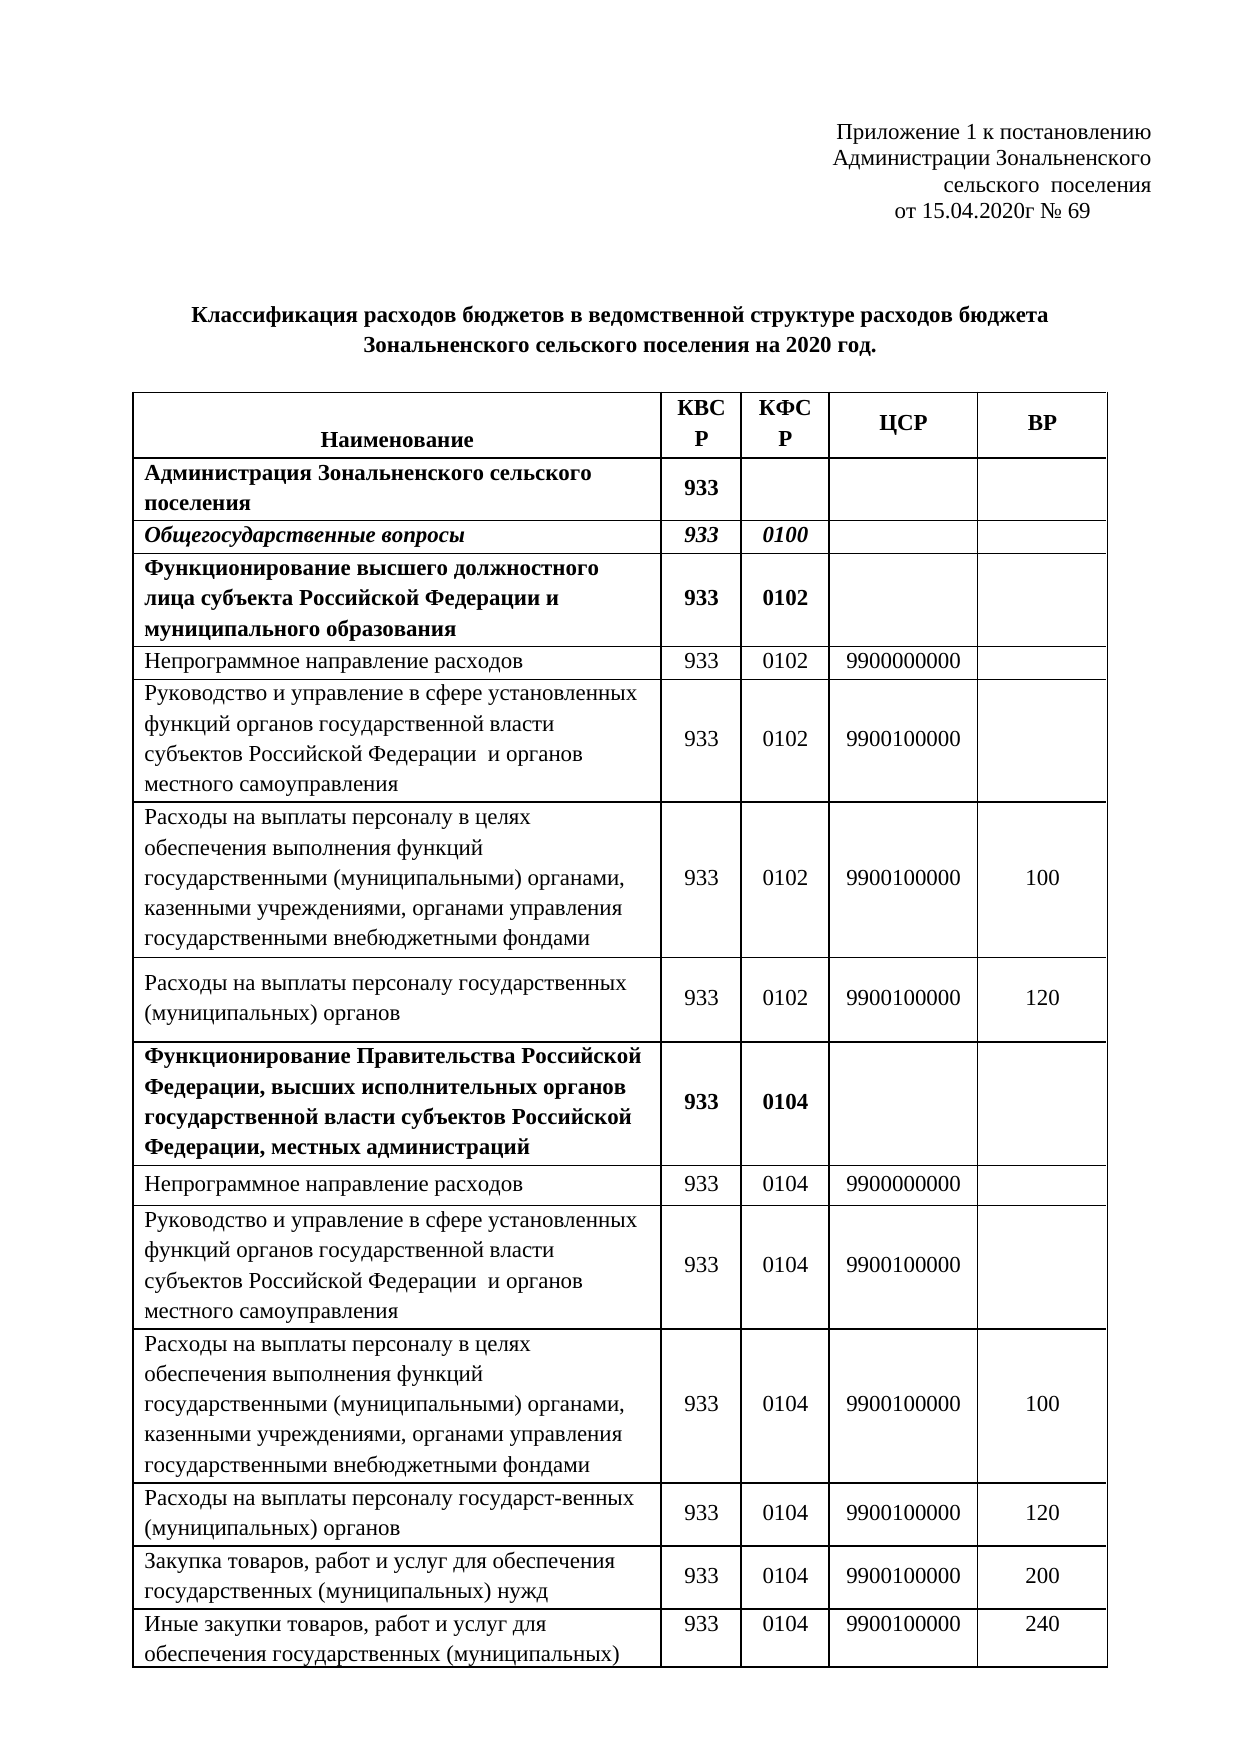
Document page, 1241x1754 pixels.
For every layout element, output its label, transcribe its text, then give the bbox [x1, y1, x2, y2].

table_cell 9900100000 [830, 680, 977, 801]
table_cell [830, 554, 977, 646]
table_cell Функционирование высшего должностного лица субъекта Российской Федерации и муниципального образования [134, 554, 660, 646]
table_cell Непрограммное направление расходов [134, 1166, 660, 1205]
table_cell 933 [662, 958, 740, 1041]
table_cell 0100 [742, 521, 828, 553]
table_cell Руководство и управление в сфере установленных функций органов государственной власти субъектов Российской Федерации и органов местного самоуправления [134, 1206, 660, 1328]
table_cell Непрограммное направление расходов [134, 647, 660, 678]
table_cell Расходы на выплаты персоналу в целях обеспечения выполнения функций государственными (муниципальными) органами, казенными учреждениями, органами управления государственными внебюджетными фондами [134, 803, 660, 957]
table_header Классификация расходов бюджетов в ведомственной структуре расходов бюджета Зональненского сельского поселения на 2020 год. [133, 301, 1107, 392]
table_cell КФСР [742, 393, 828, 457]
table_cell [742, 459, 828, 520]
table_cell 9900100000 [830, 1484, 977, 1545]
table_cell 240 [978, 1608, 1107, 1666]
table_cell 0102 [742, 647, 828, 678]
table_cell 9900000000 [830, 647, 977, 678]
text от 15.04.2020г № 69 [177, 197, 1152, 223]
table_cell 933 [662, 680, 740, 801]
table_cell Расходы на выплаты персоналу в целях обеспечения выполнения функций государственными (муниципальными) органами, казенными учреждениями, органами управления государственными внебюджетными фондами [134, 1330, 660, 1482]
table_cell 9900100000 [830, 1610, 977, 1666]
table_cell [978, 1205, 1107, 1328]
table_cell 933 [662, 647, 740, 678]
table_cell 9900100000 [830, 803, 977, 957]
text сельского поселения [177, 171, 1152, 197]
table_cell 0102 [742, 554, 828, 646]
table_cell ВР [978, 392, 1107, 457]
text Администрации Зональненского [177, 144, 1152, 171]
table_cell 933 [662, 1330, 740, 1482]
table_cell 0104 [742, 1547, 828, 1608]
table_cell 933 [662, 521, 740, 553]
table_cell 933 [662, 1610, 740, 1666]
table_cell [978, 1041, 1107, 1164]
table_cell 0102 [742, 803, 828, 957]
table_cell 0104 [742, 1166, 828, 1205]
table_cell 0104 [742, 1610, 828, 1666]
table_cell Наименование [134, 393, 660, 457]
table_cell 933 [662, 1547, 740, 1608]
table_cell 9900100000 [830, 1206, 977, 1328]
table_cell 933 [662, 1166, 740, 1205]
table_cell 933 [662, 554, 740, 646]
table_cell 120 [978, 1482, 1107, 1545]
table_cell ЦСР [830, 393, 977, 457]
table_cell 100 [978, 1328, 1107, 1482]
table_cell 9900100000 [830, 1547, 977, 1608]
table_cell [134, 1610, 660, 1666]
table_cell Общегосударственные вопросы [134, 521, 660, 553]
table_cell [978, 646, 1107, 678]
table_cell 0104 [742, 1484, 828, 1545]
table_cell Расходы на выплаты персоналу государст-венных (муниципальных) органов [134, 1484, 660, 1545]
table_cell 0102 [742, 958, 828, 1041]
table_cell [978, 679, 1107, 801]
table_cell Администрация Зональненского сельского поселения [134, 459, 660, 520]
table_cell 9900100000 [830, 1330, 977, 1482]
table_cell 9900100000 [830, 958, 977, 1041]
table_cell 933 [662, 1043, 740, 1164]
table_cell 200 [978, 1545, 1107, 1608]
table_cell [830, 1043, 977, 1164]
table_cell [978, 520, 1107, 553]
table_cell 9900000000 [830, 1166, 977, 1205]
table_cell 933 [662, 803, 740, 957]
table_cell 933 [662, 1484, 740, 1545]
table_cell [978, 1165, 1107, 1205]
table_cell Расходы на выплаты персоналу государственных (муниципальных) органов [134, 958, 660, 1041]
table_cell [978, 553, 1107, 646]
text Приложение 1 к постановлению [177, 118, 1152, 144]
table_cell КВСР [662, 393, 740, 457]
table_cell 933 [662, 1206, 740, 1328]
table_cell 120 [978, 957, 1107, 1041]
table_cell 100 [978, 801, 1107, 957]
table_cell 0104 [742, 1043, 828, 1164]
table_cell Закупка товаров, работ и услуг для обеспечения государственных (муниципальных) нужд [134, 1547, 660, 1608]
table_cell [830, 521, 977, 553]
table_cell [830, 459, 977, 520]
table_cell Руководство и управление в сфере установленных функций органов государственной власти субъектов Российской Федерации и органов местного самоуправления [134, 680, 660, 801]
table_cell Функционирование Правительства Российской Федерации, высших исполнительных органов государственной власти субъектов Российской Федерации, местных администраций [134, 1043, 660, 1164]
table_cell [978, 457, 1107, 520]
table_cell 0104 [742, 1330, 828, 1482]
table_cell 0104 [742, 1206, 828, 1328]
table_cell 933 [662, 459, 740, 520]
table_cell 0102 [742, 680, 828, 801]
